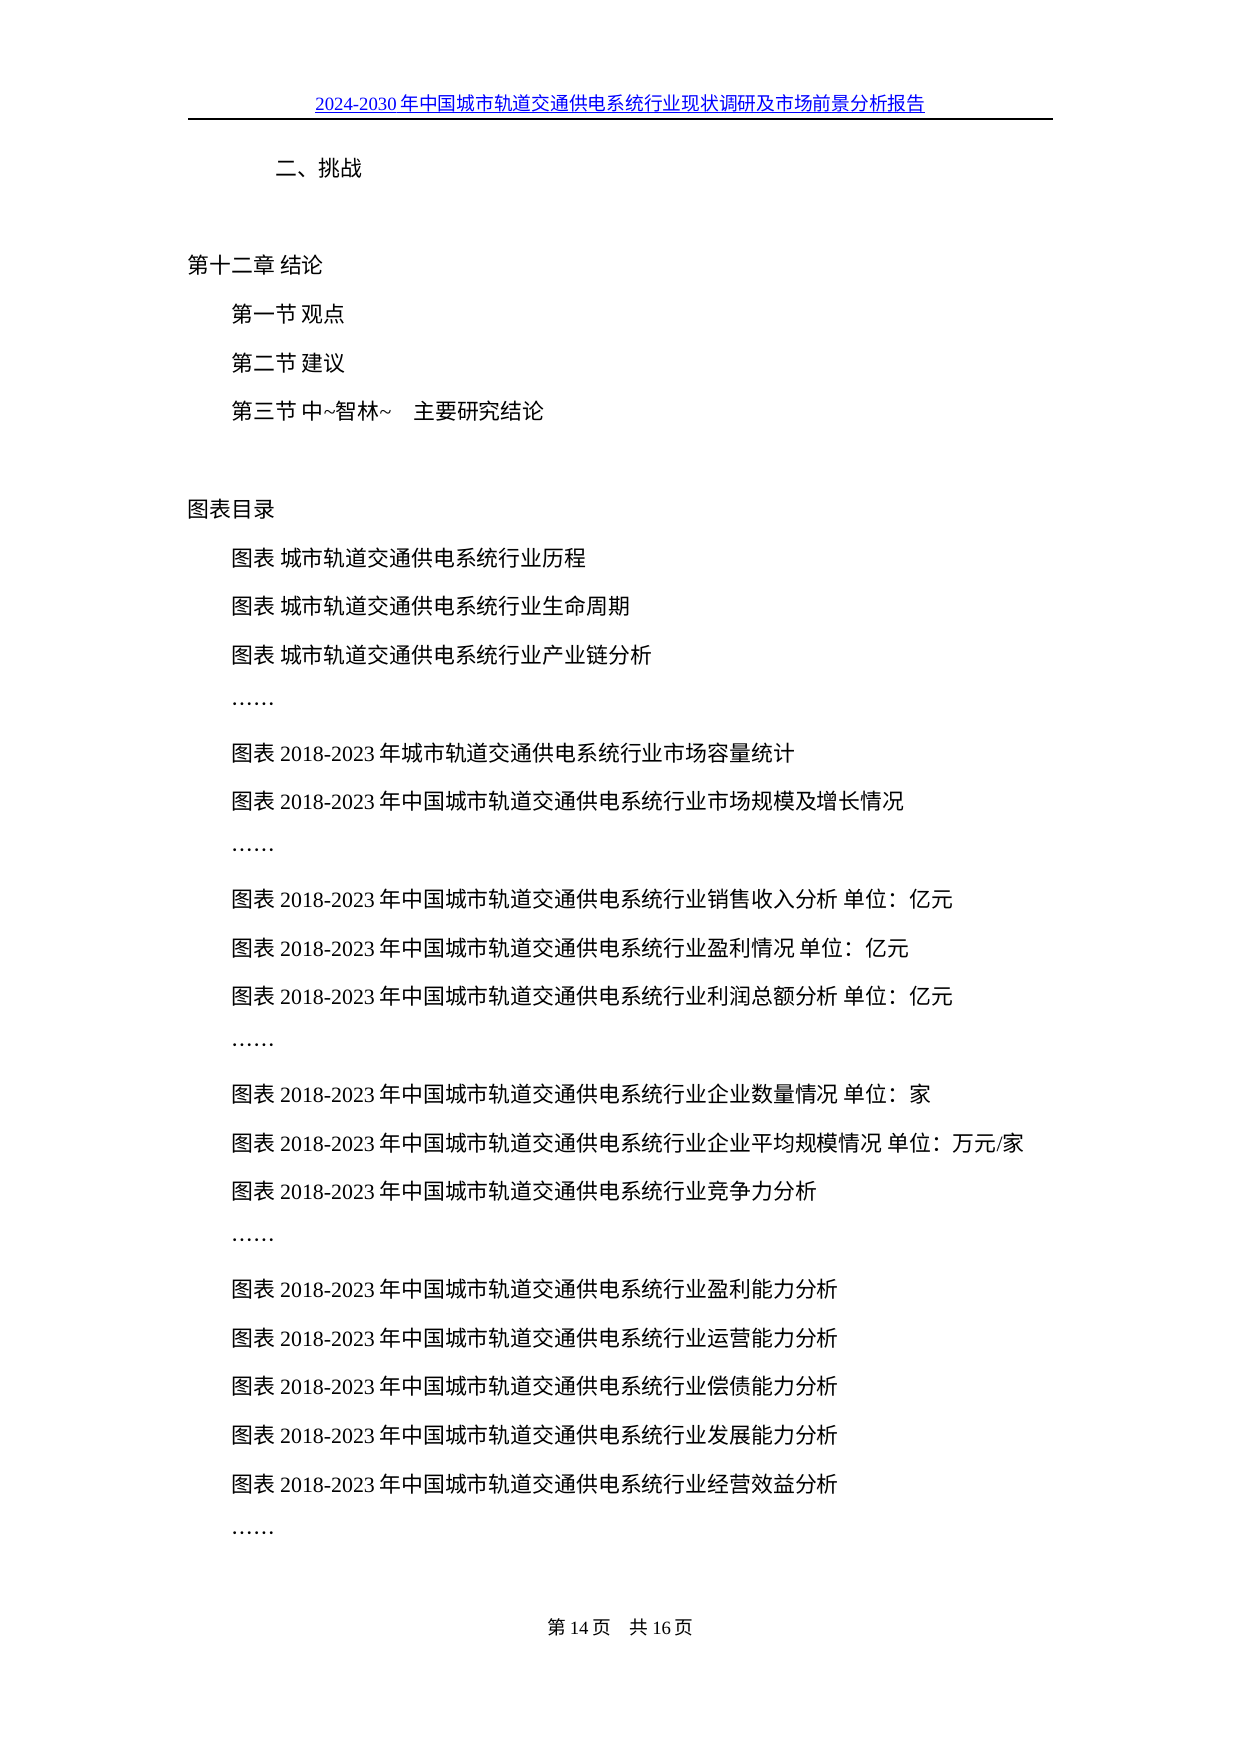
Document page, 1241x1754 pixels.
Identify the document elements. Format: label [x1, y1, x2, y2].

text [187, 150, 1053, 1548]
